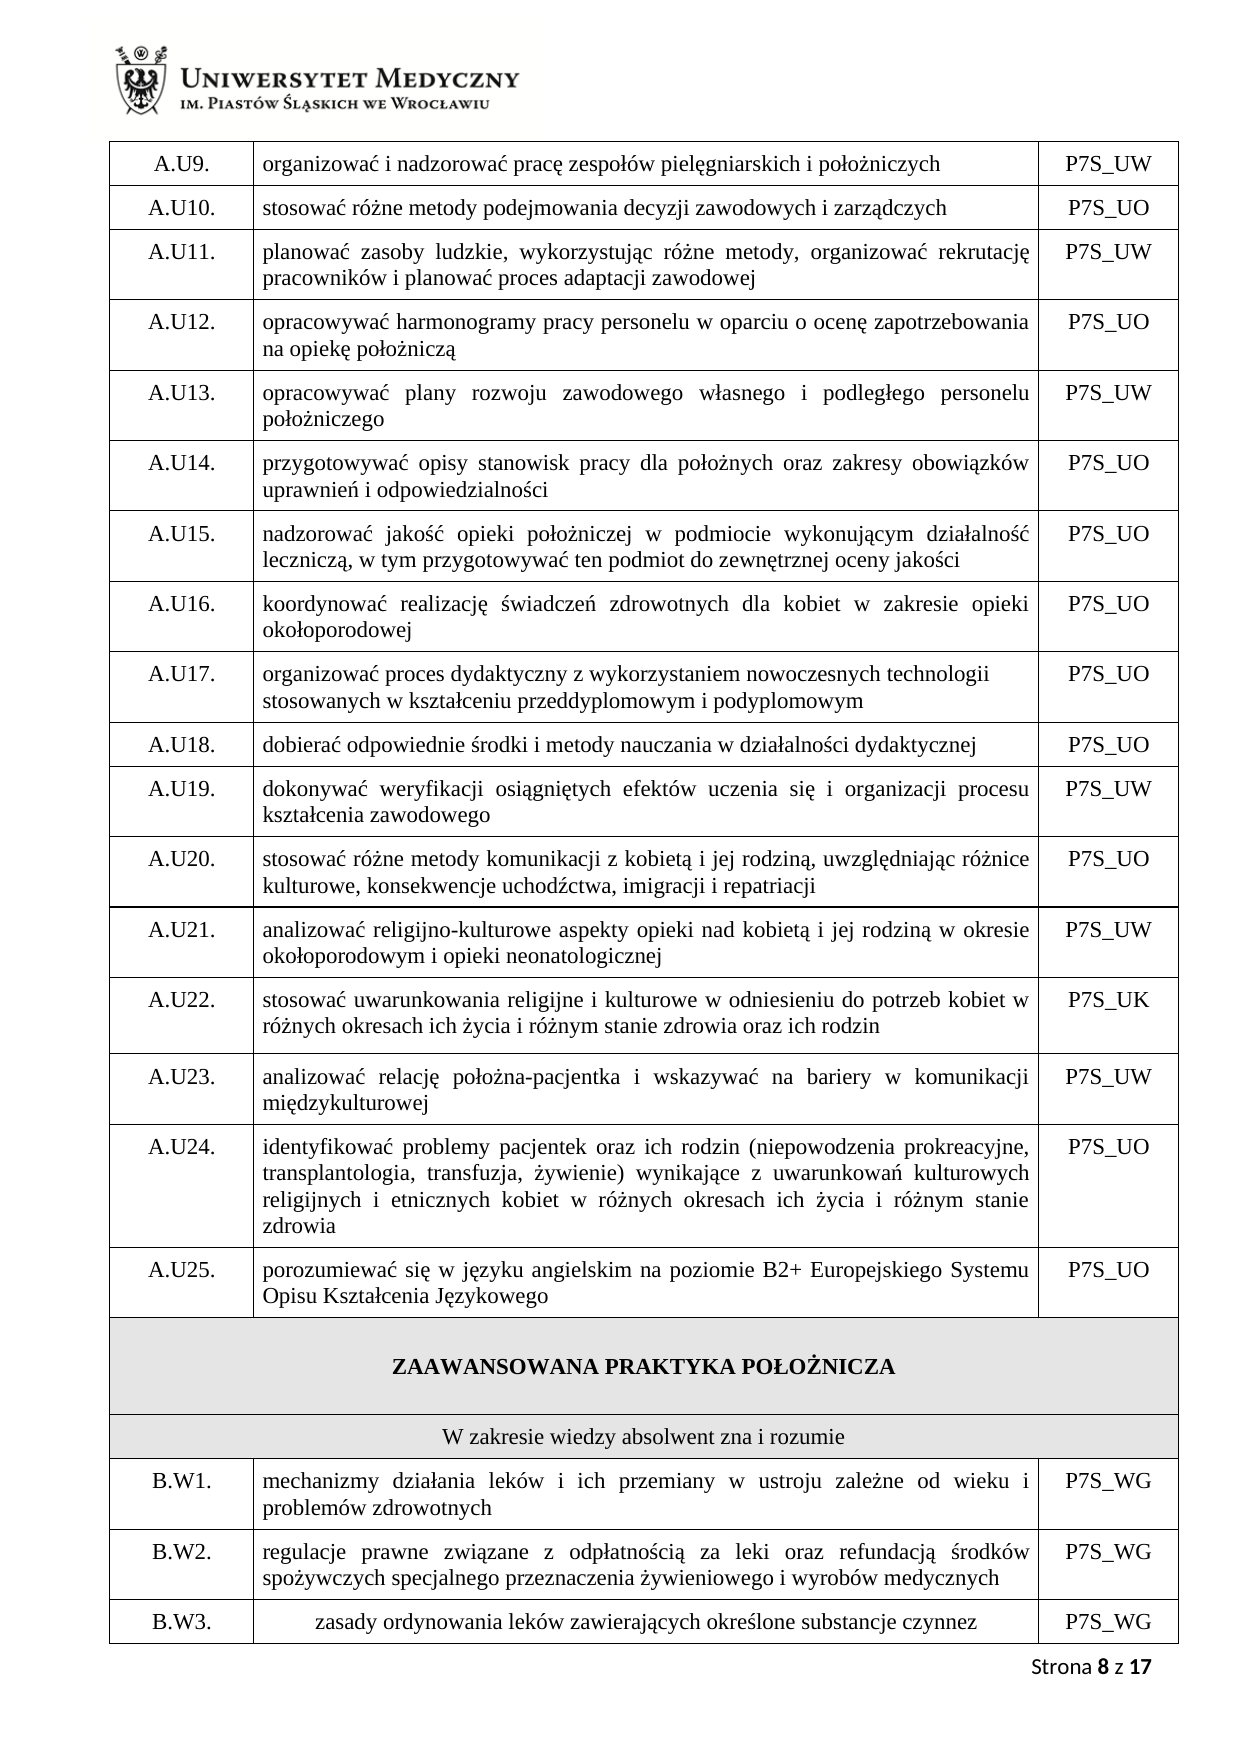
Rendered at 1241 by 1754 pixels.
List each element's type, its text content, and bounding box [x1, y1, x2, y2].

table_cell P7S_UK [1039, 978, 1178, 1053]
picture [87, 18, 546, 142]
table_cell analizować relację położna-pacjentka i wskazywać na bariery w komunikacji międzykulturowej [254, 1054, 1038, 1124]
table_cell B.W2. [110, 1530, 253, 1599]
table_cell P7S_UW [1039, 371, 1178, 440]
table_cell B.W3. [110, 1600, 253, 1643]
table_cell P7S_UO [1039, 652, 1178, 722]
table_cell P7S_UW [1039, 142, 1178, 184]
table_cell opracowywać harmonogramy pracy personelu w oparciu o ocenę zapotrzebowania na opiekę położniczą [254, 300, 1038, 369]
table_cell P7S_WG [1039, 1459, 1178, 1528]
table_cell P7S_WG [1039, 1600, 1178, 1643]
table_cell identyfikować problemy pacjentek oraz ich rodzin (niepowodzenia prokreacyjne, transplantologia, transfuzja, żywienie) wynikające z uwarunkowań kulturowych religijnych i etnicznych kobiet w różnych okresach ich życia i różnym stanie zdrowia [254, 1125, 1038, 1247]
table_cell A.U9. [110, 142, 253, 184]
table_cell A.U13. [110, 371, 253, 440]
table_cell P7S_WG [1039, 1530, 1178, 1599]
table_cell ZAAWANSOWANA PRAKTYKA POŁOŻNICZA [110, 1318, 1178, 1414]
table_cell P7S_UO [1039, 837, 1178, 906]
table_cell dokonywać weryfikacji osiągniętych efektów uczenia się i organizacji procesu kształcenia zawodowego [254, 767, 1038, 836]
table_cell P7S_UO [1039, 511, 1178, 581]
table_cell A.U14. [110, 441, 253, 510]
table_cell A.U19. [110, 767, 253, 836]
table_cell A.U21. [110, 908, 253, 977]
table_cell P7S_UW [1039, 230, 1178, 299]
table_cell W zakresie wiedzy absolwent zna i rozumie [110, 1415, 1178, 1458]
table_cell P7S_UO [1039, 1125, 1178, 1247]
table_cell A.U24. [110, 1125, 253, 1247]
table_cell A.U25. [110, 1248, 253, 1317]
table_cell stosować uwarunkowania religijne i kulturowe w odniesieniu do potrzeb kobiet w różnych okresach ich życia i różnym stanie zdrowia oraz ich rodzin [254, 978, 1038, 1053]
table_cell A.U20. [110, 837, 253, 906]
table_cell P7S_UO [1039, 300, 1178, 369]
table_cell P7S_UO [1039, 441, 1178, 510]
table_cell mechanizmy działania leków i ich przemiany w ustroju zależne od wieku i problemów zdrowotnych [254, 1459, 1038, 1528]
table_cell A.U15. [110, 511, 253, 581]
table_cell przygotowywać opisy stanowisk pracy dla położnych oraz zakresy obowiązków uprawnień i odpowiedzialności [254, 441, 1038, 510]
table_cell B.W1. [110, 1459, 253, 1528]
table_cell P7S_UO [1039, 582, 1178, 651]
table_cell P7S_UW [1039, 908, 1178, 977]
table_cell A.U17. [110, 652, 253, 722]
table_cell A.U10. [110, 186, 253, 229]
table_cell A.U22. [110, 978, 253, 1053]
table_cell stosować różne metody podejmowania decyzji zawodowych i zarządczych [254, 186, 1038, 229]
table_cell A.U12. [110, 300, 253, 369]
table_cell P7S_UW [1039, 767, 1178, 836]
table_cell nadzorować jakość opieki położniczej w podmiocie wykonującym działalność leczniczą, w tym przygotowywać ten podmiot do zewnętrznej oceny jakości [254, 511, 1038, 581]
table_cell koordynować realizację świadczeń zdrowotnych dla kobiet w zakresie opieki okołoporodowej [254, 582, 1038, 651]
table_cell P7S_UO [1039, 723, 1178, 766]
table_cell A.U16. [110, 582, 253, 651]
table_cell organizować proces dydaktyczny z wykorzystaniem nowoczesnych technologii stosowanych w kształceniu przeddyplomowym i podyplomowym [254, 652, 1038, 722]
table_cell porozumiewać się w języku angielskim na poziomie B2+ Europejskiego Systemu Opisu Kształcenia Językowego [254, 1248, 1038, 1317]
table_cell planować zasoby ludzkie, wykorzystując różne metody, organizować rekrutację pracowników i planować proces adaptacji zawodowej [254, 230, 1038, 299]
table_cell P7S_UO [1039, 1248, 1178, 1317]
table_cell P7S_UO [1039, 186, 1178, 229]
table_cell organizować i nadzorować pracę zespołów pielęgniarskich i położniczych [254, 142, 1038, 184]
table_cell P7S_UW [1039, 1054, 1178, 1124]
table_cell dobierać odpowiednie środki i metody nauczania w działalności dydaktycznej [254, 723, 1038, 766]
table_cell A.U23. [110, 1054, 253, 1124]
table_cell stosować różne metody komunikacji z kobietą i jej rodziną, uwzględniając różnice kulturowe, konsekwencje uchodźctwa, imigracji i repatriacji [254, 837, 1038, 906]
table_cell A.U18. [110, 723, 253, 766]
table_cell analizować religijno-kulturowe aspekty opieki nad kobietą i jej rodziną w okresie okołoporodowym i opieki neonatologicznej [254, 908, 1038, 977]
table_cell regulacje prawne związane z odpłatnością za leki oraz refundacją środków spożywczych specjalnego przeznaczenia żywieniowego i wyrobów medycznych [254, 1530, 1038, 1599]
table_cell opracowywać plany rozwoju zawodowego własnego i podległego personelu położniczego [254, 371, 1038, 440]
table_cell A.U11. [110, 230, 253, 299]
